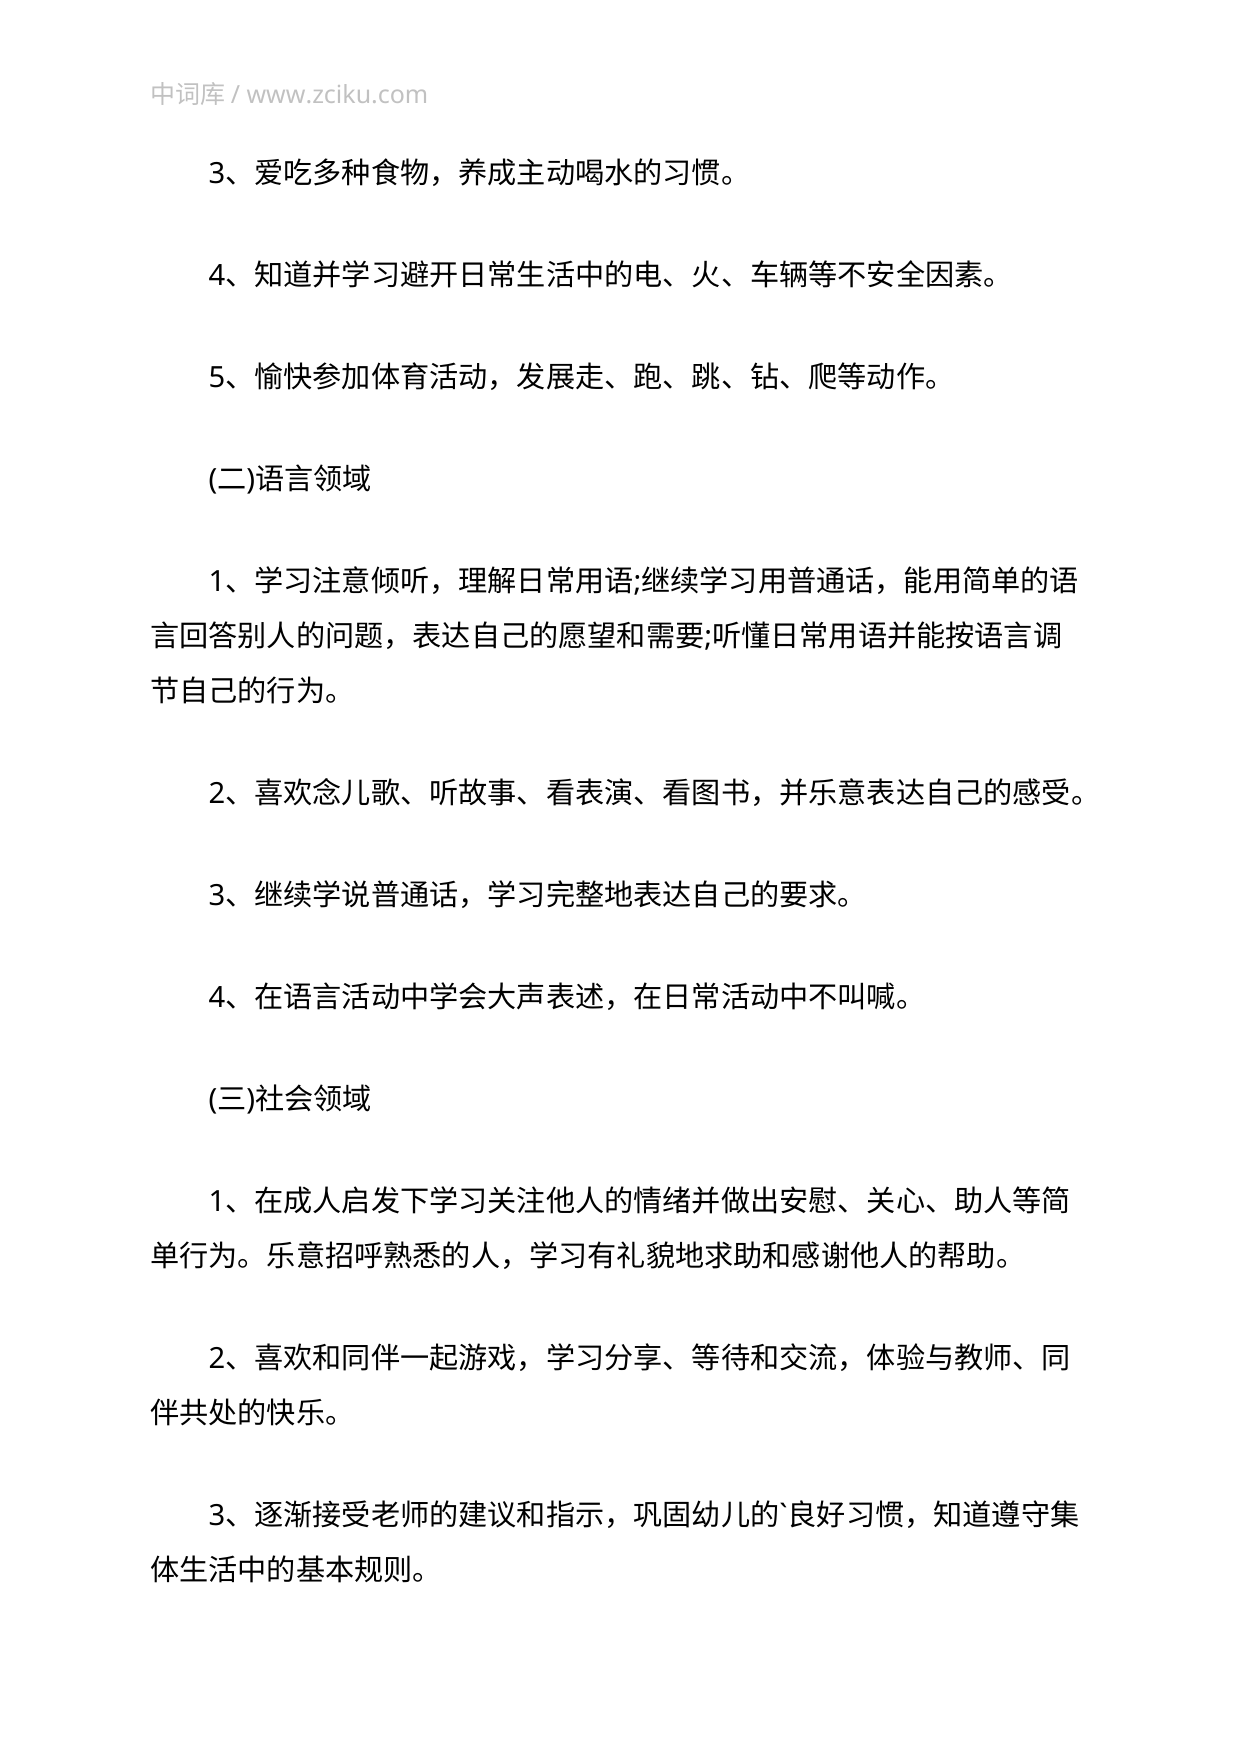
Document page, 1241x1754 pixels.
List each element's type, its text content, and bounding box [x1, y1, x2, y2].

text (三)社会领域 [150, 1076, 1090, 1118]
text (二)语言领域 [150, 456, 1090, 498]
text 2、喜欢念儿歌、听故事、看表演、看图书，并乐意表达自己的感受。 [150, 770, 1090, 812]
text 3、继续学说普通话，学习完整地表达自己的要求。 [150, 872, 1090, 914]
text 4、在语言活动中学会大声表述，在日常活动中不叫喊。 [150, 974, 1090, 1016]
text 5、愉快参加体育活动，发展走、跑、跳、钻、爬等动作。 [150, 354, 1090, 396]
text 3、爱吃多种食物，养成主动喝水的习惯。 [150, 150, 1090, 192]
text 3、逐渐接受老师的建议和指示，巩固幼儿的`良好习惯，知道遵守集体生活中的基本规则。 [150, 1491, 1090, 1588]
text 1、学习注意倾听，理解日常用语;继续学习用普通话，能用简单的语言回答别人的问题，表达自己的愿望和需要;听懂日常用语并能按语言调节自己的行为。 [150, 558, 1090, 710]
text 1、在成人启发下学习关注他人的情绪并做出安慰、关心、助人等简单行为。乐意招呼熟悉的人，学习有礼貌地求助和感谢他人的帮助。 [150, 1178, 1090, 1275]
text 4、知道并学习避开日常生活中的电、火、车辆等不安全因素。 [150, 252, 1090, 294]
text 2、喜欢和同伴一起游戏，学习分享、等待和交流，体验与教师、同伴共处的快乐。 [150, 1334, 1090, 1432]
